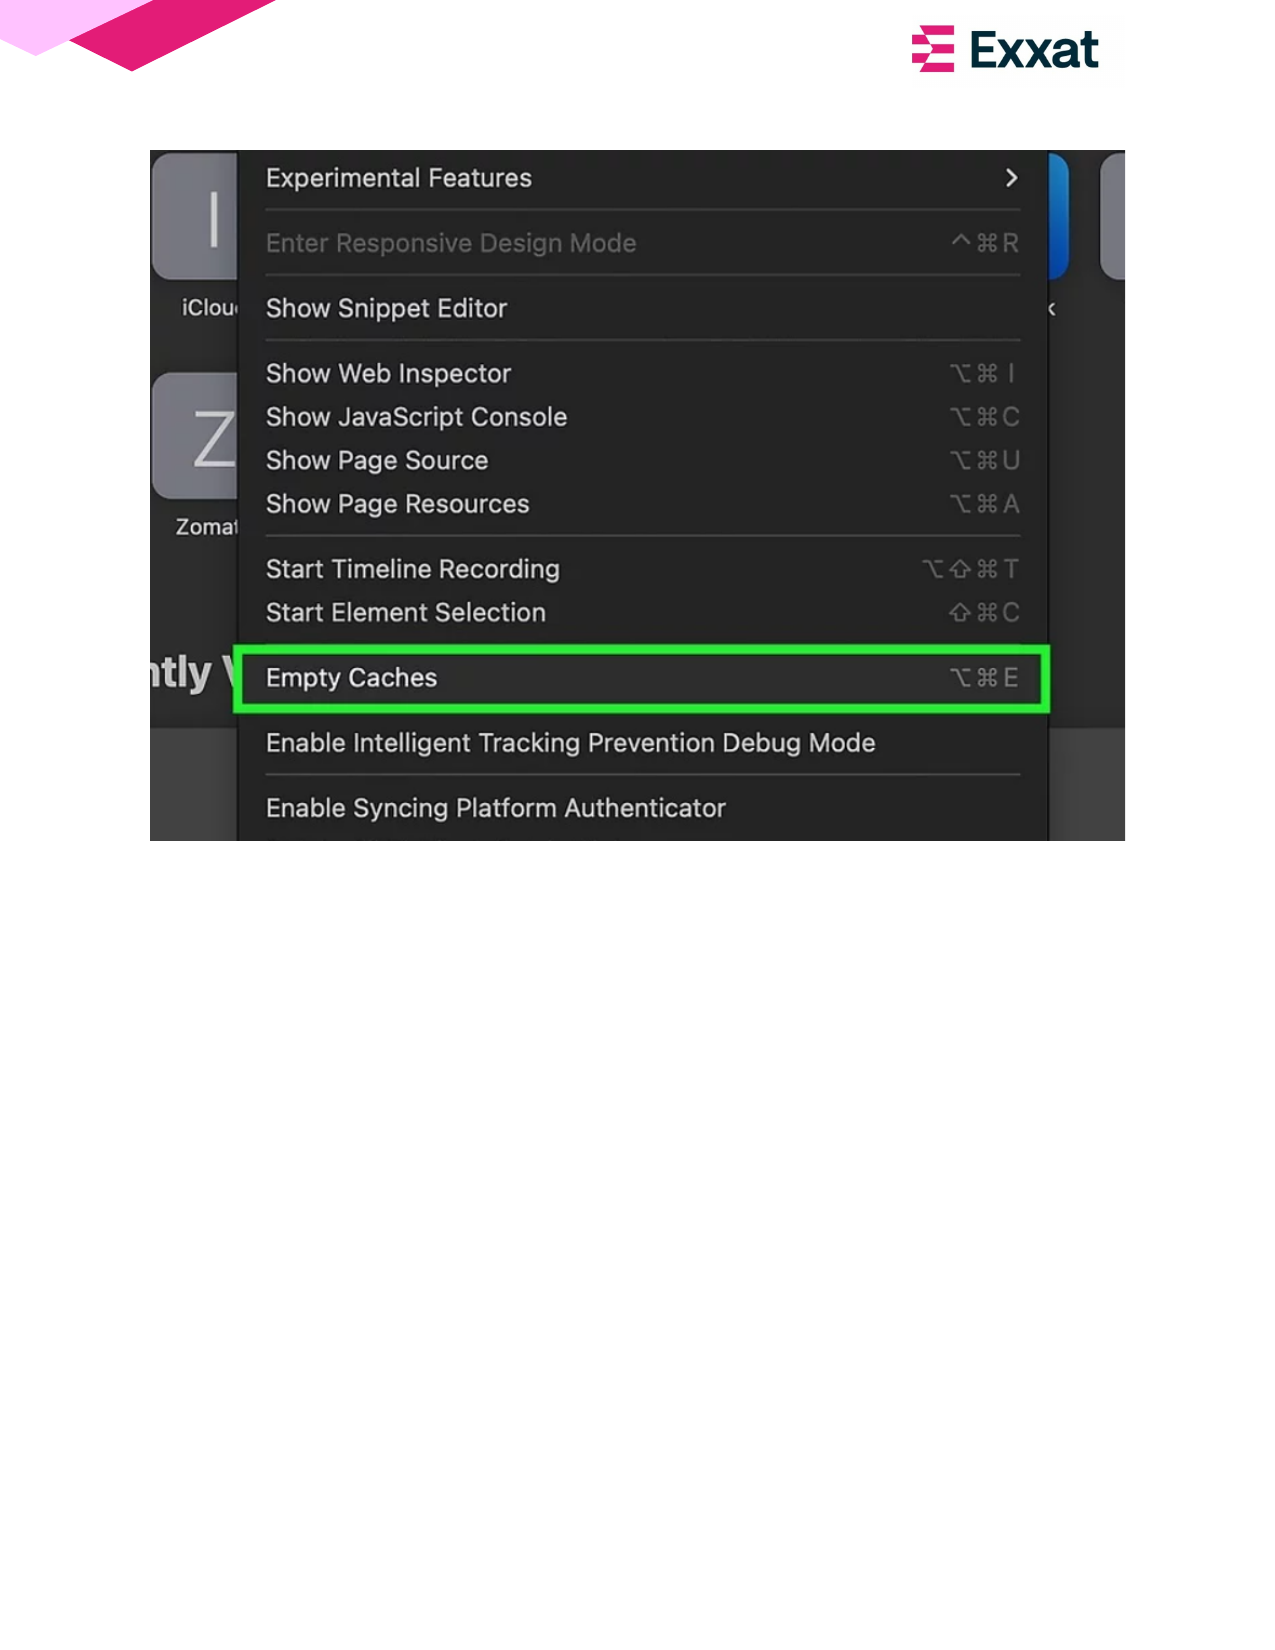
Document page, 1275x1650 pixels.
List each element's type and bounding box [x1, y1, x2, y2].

picture [150, 150, 1125, 841]
picture [911, 15, 1125, 88]
